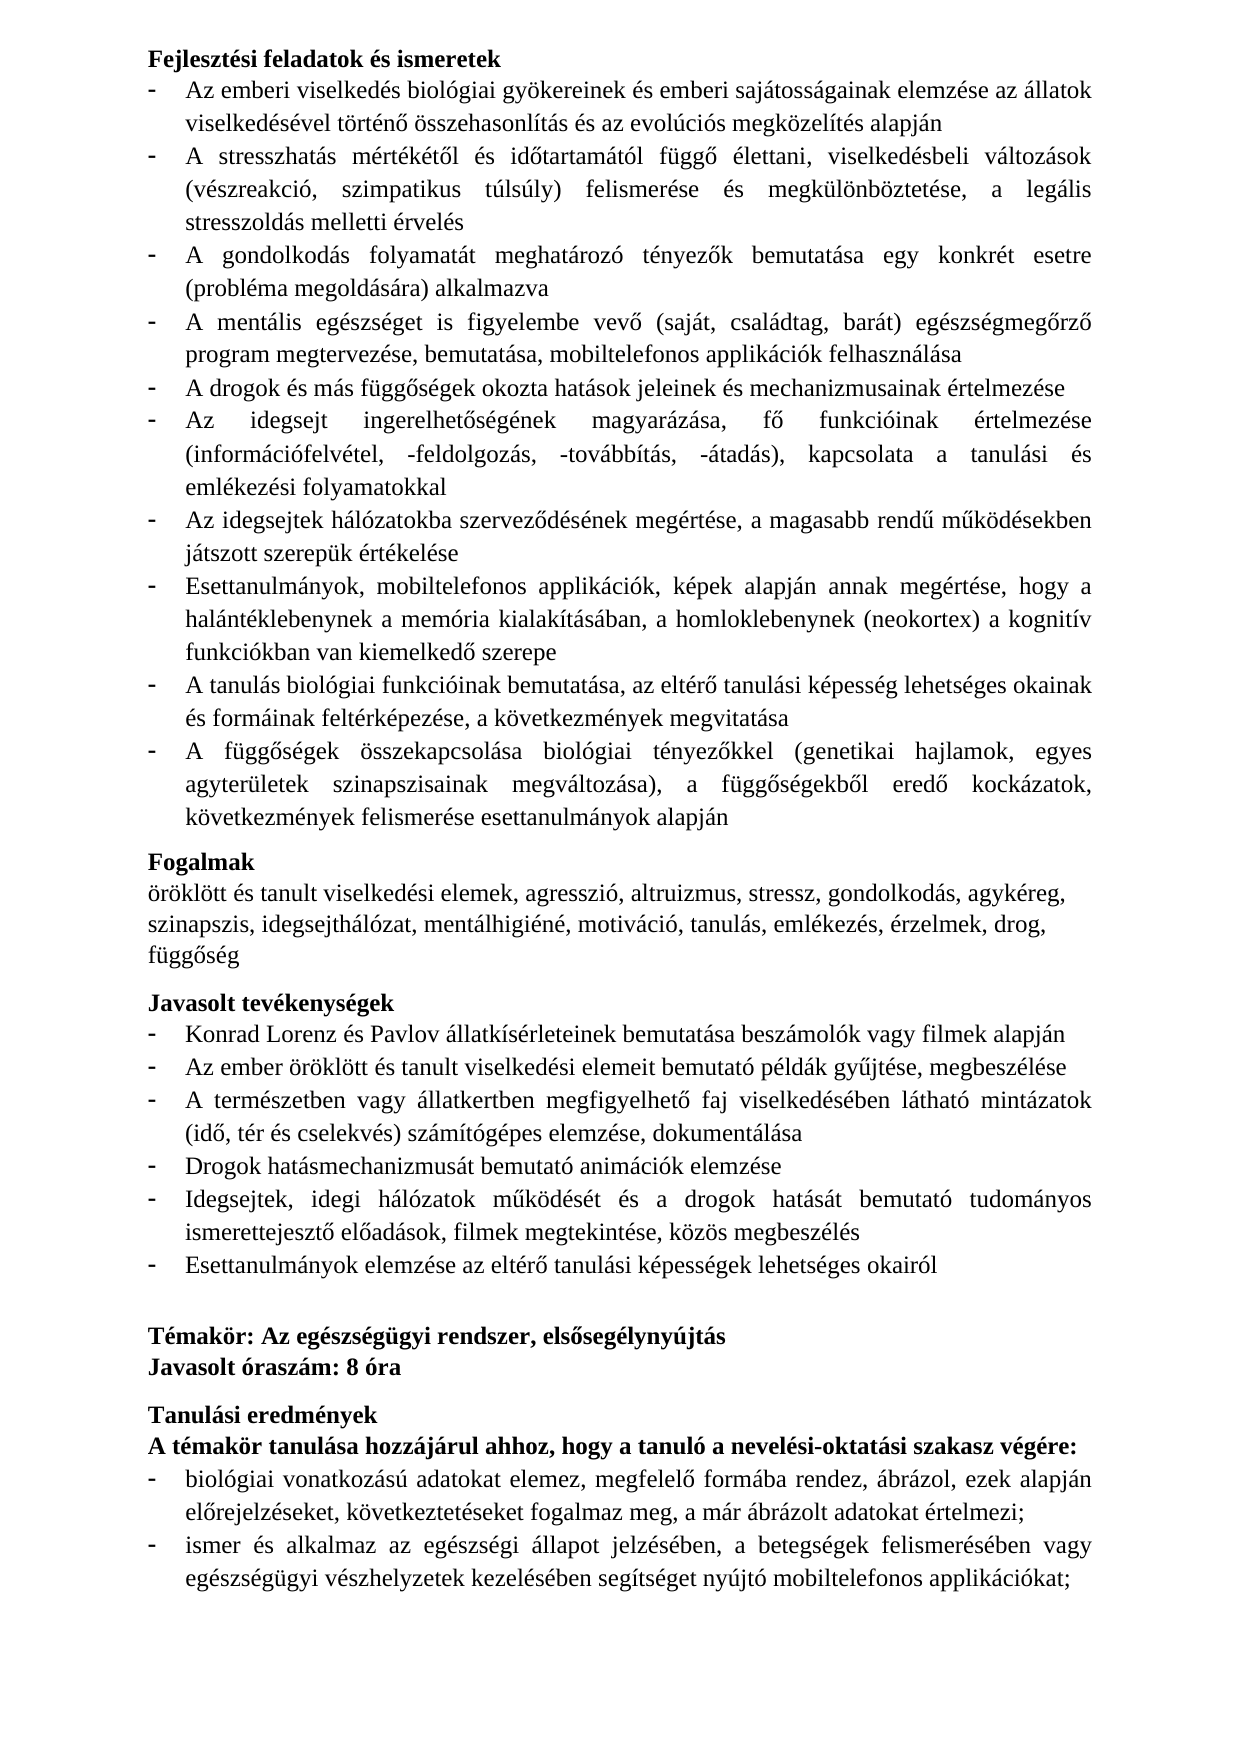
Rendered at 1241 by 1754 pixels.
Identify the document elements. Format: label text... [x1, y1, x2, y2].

list A függőségek összekapcsolása biológiai tényezőkkel (genetikai hajlamok, egyes agyterületek szinapszisainak megváltozása), a függőségekből eredő kockázatok, következmények felismerése esettanulmányok alapján [148, 736, 1093, 831]
list Idegsejtek, idegi hálózatok működését és a drogok hatását bemutató tudományos ismerettejesztő előadások, filmek megtekintése, közös megbeszélés [148, 1184, 1093, 1246]
list biológiai vonatkozású adatokat elemez, megfelelő formába rendez, ábrázol, ezek alapján előrejelzéseket, következtetéseket fogalmaz meg, a már ábrázolt adatokat értelmezi; [148, 1464, 1093, 1526]
subtitle Fejlesztési feladatok és ismeretek [148, 44, 1093, 73]
list Drogok hatásmechanizmusát bemutató animációk elemzése [148, 1151, 1093, 1180]
list A stresszhatás mértékétől és időtartamától függő élettani, viselkedésbeli változások (vészreakció, szimpatikus túlsúly) felismerése és megkülönböztetése, a legális stresszoldás melletti érvelés [148, 141, 1093, 236]
list Konrad Lorenz és Pavlov állatkísérleteinek bemutatása beszámolók vagy filmek alapján [148, 1019, 1093, 1048]
text A témakör tanulása hozzájárul ahhoz, hogy a tanuló a nevelési-oktatási szakasz végére: [148, 1431, 1093, 1459]
list Az ember öröklött és tanult viselkedési elemeit bemutató példák gyűjtése, megbeszélése [148, 1052, 1093, 1081]
list Az emberi viselkedés biológiai gyökereinek és emberi sajátosságainak elemzése az állatok viselkedésével történő összehasonlítás és az evolúciós megközelítés alapján [148, 75, 1093, 137]
list Esettanulmányok elemzése az eltérő tanulási képességek lehetséges okairól [148, 1250, 1093, 1279]
list Az idegsejt ingerelhetőségének magyarázása, fő funkcióinak értelmezése (információfelvétel, -feldolgozás, -továbbítás, -átadás), kapcsolata a tanulási és emlékezési folyamatokkal [148, 406, 1093, 500]
list A tanulás biológiai funkcióinak bemutatása, az eltérő tanulási képesség lehetséges okainak és formáinak feltérképezése, a következmények megvitatása [148, 670, 1093, 732]
list A természetben vagy állatkertben megfigyelhető faj viselkedésében látható mintázatok (idő, tér és cselekvés) számítógépes elemzése, dokumentálása [148, 1085, 1093, 1147]
text Témakör: Az egészségügyi rendszer, elsősegélynyújtás [148, 1321, 1093, 1350]
list A mentális egészséget is figyelembe vevő (saját, családtag, barát) egészségmegőrző program megtervezése, bemutatása, mobiltelefonos applikációk felhasználása [148, 307, 1093, 368]
text Javasolt óraszám: 8 óra [148, 1352, 1093, 1381]
subtitle Tanulási eredmények [148, 1400, 1093, 1428]
list Az idegsejtek hálózatokba szerveződésének megértése, a magasabb rendű működésekben játszott szerepük értékelése [148, 505, 1093, 566]
list A drogok és más függőségek okozta hatások jeleinek és mechanizmusainak értelmezése [148, 373, 1093, 401]
list A gondolkodás folyamatát meghatározó tényezők bemutatása egy konkrét esetre (probléma megoldására) alkalmazva [148, 241, 1093, 302]
list ismer és alkalmaz az egészségi állapot jelzésében, a betegségek felismerésében vagy egészségügyi vészhelyzetek kezelésében segítséget nyújtó mobiltelefonos applikációkat; [148, 1530, 1093, 1592]
subtitle Javasolt tevékenységek [148, 988, 1093, 1017]
text öröklött és tanult viselkedési elemek, agresszió, altruizmus, stressz, gondolkodás, agykéreg, szinapszis, idegsejthálózat, mentálhigiéné, motiváció, tanulás, emlékezés, érzelmek, drog, függőség [148, 878, 1093, 969]
subtitle Fogalmak [148, 847, 1093, 876]
list Esettanulmányok, mobiltelefonos applikációk, képek alapján annak megértése, hogy a halántéklebenynek a memória kialakításában, a homloklebenynek (neokortex) a kognitív funkciókban van kiemelkedő szerepe [148, 571, 1093, 666]
